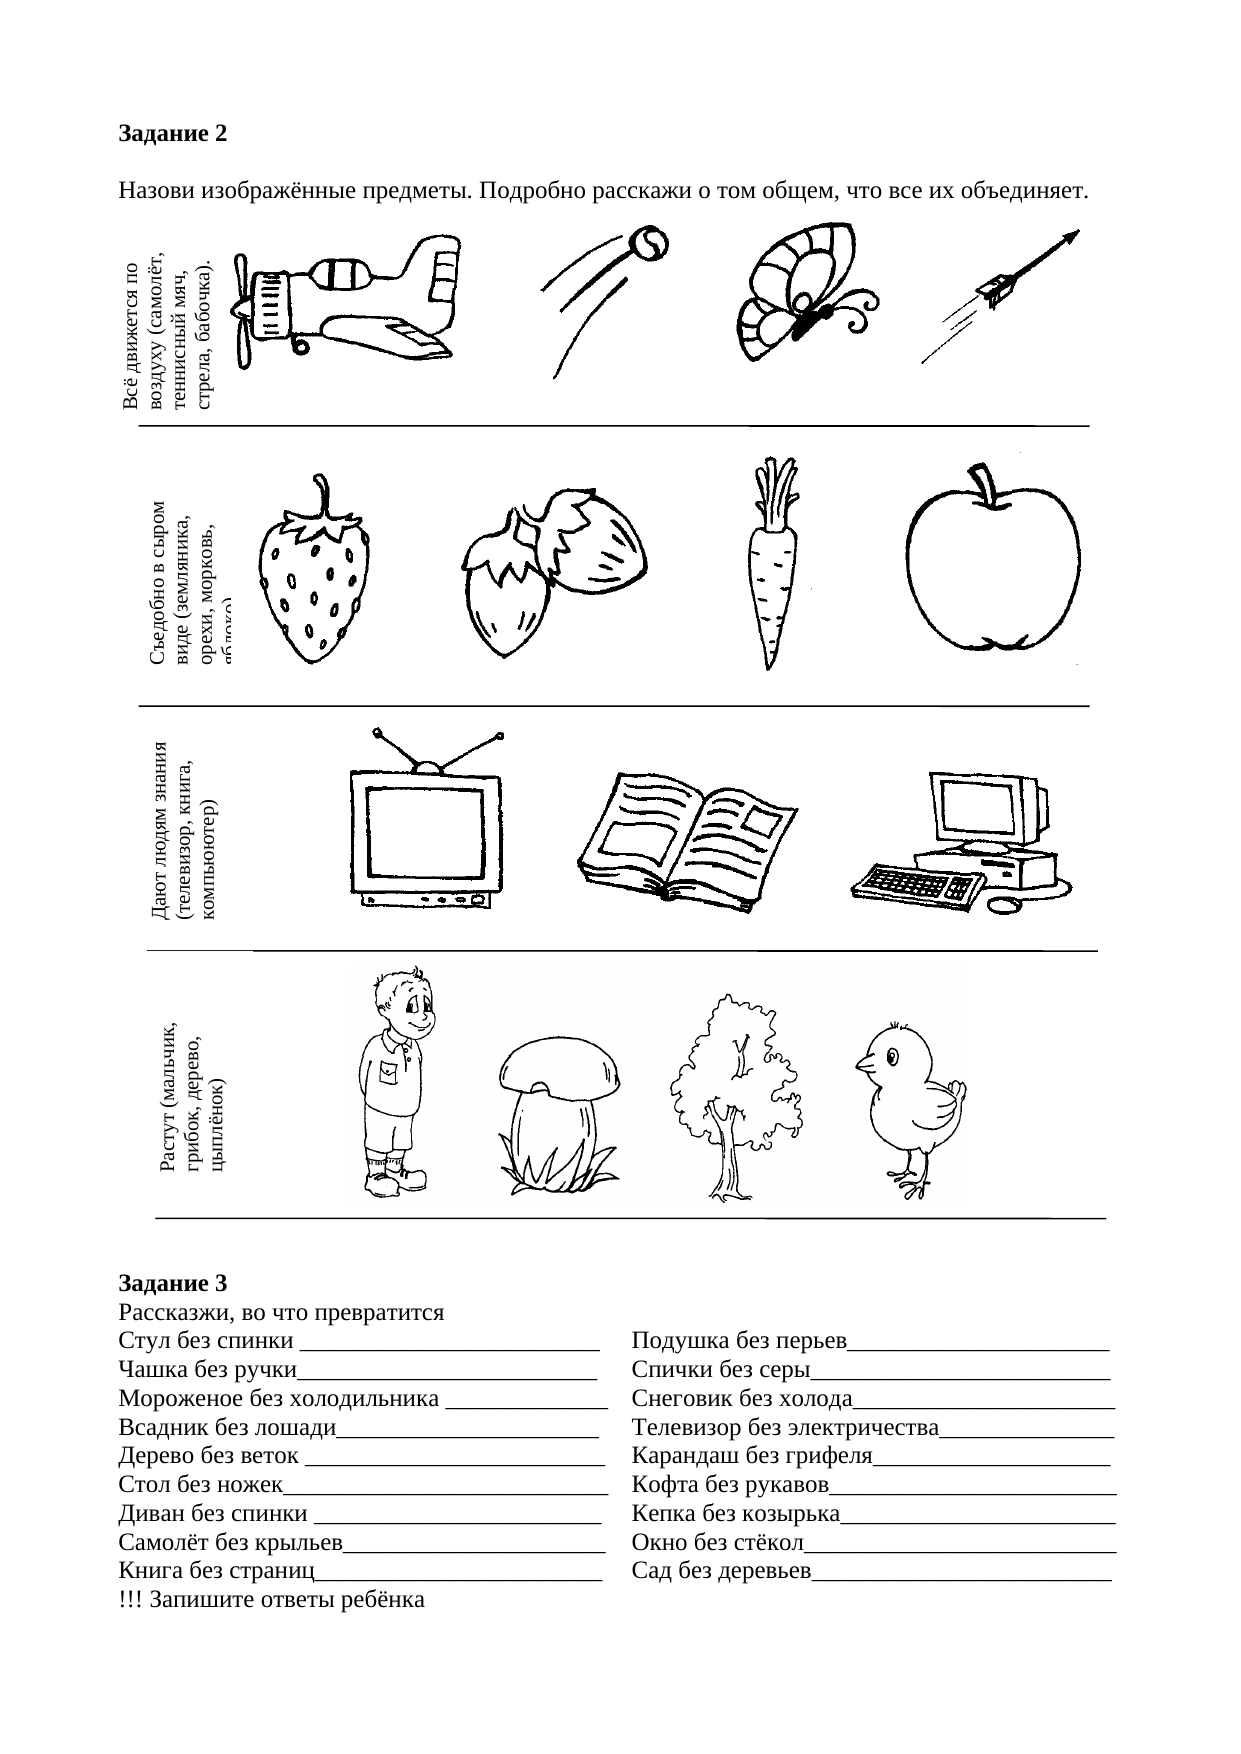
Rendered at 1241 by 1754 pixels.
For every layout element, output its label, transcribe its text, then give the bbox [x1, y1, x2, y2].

text Рассказжи, во что превратится [118, 1297, 1122, 1326]
text Назови изображённые предметы. Подробно расскажи о том общем, что все их объединяет. [118, 176, 1122, 204]
picture [255, 451, 1083, 674]
table_header Подушка без перьев_____________________ Спички без серы________________________ Снеговик без холода_____________________ Телевизор без электричества______________ Карандаш без грифеля___________________ Кофта без рукавов_______________________ Кепка без козырька______________________ Окно без стёкол_________________________ Сад без деревьев________________________ [620, 1326, 1133, 1584]
table_header Стул без спинки ________________________ Чашка без ручки________________________ Мороженое без холодильника _____________ Всадник без лошади_____________________ Дерево без веток ________________________ Стол без ножек__________________________ Диван без спинки _______________________ Самолёт без крыльев_____________________ Книга без страниц_______________________ [107, 1326, 620, 1584]
picture [225, 219, 1083, 384]
text Задание 3 [118, 1268, 1122, 1297]
text Задание 2 [118, 118, 1122, 147]
text !!! Запишите ответы ребёнка [118, 1584, 1122, 1613]
picture [345, 965, 968, 1208]
picture [314, 720, 1096, 924]
